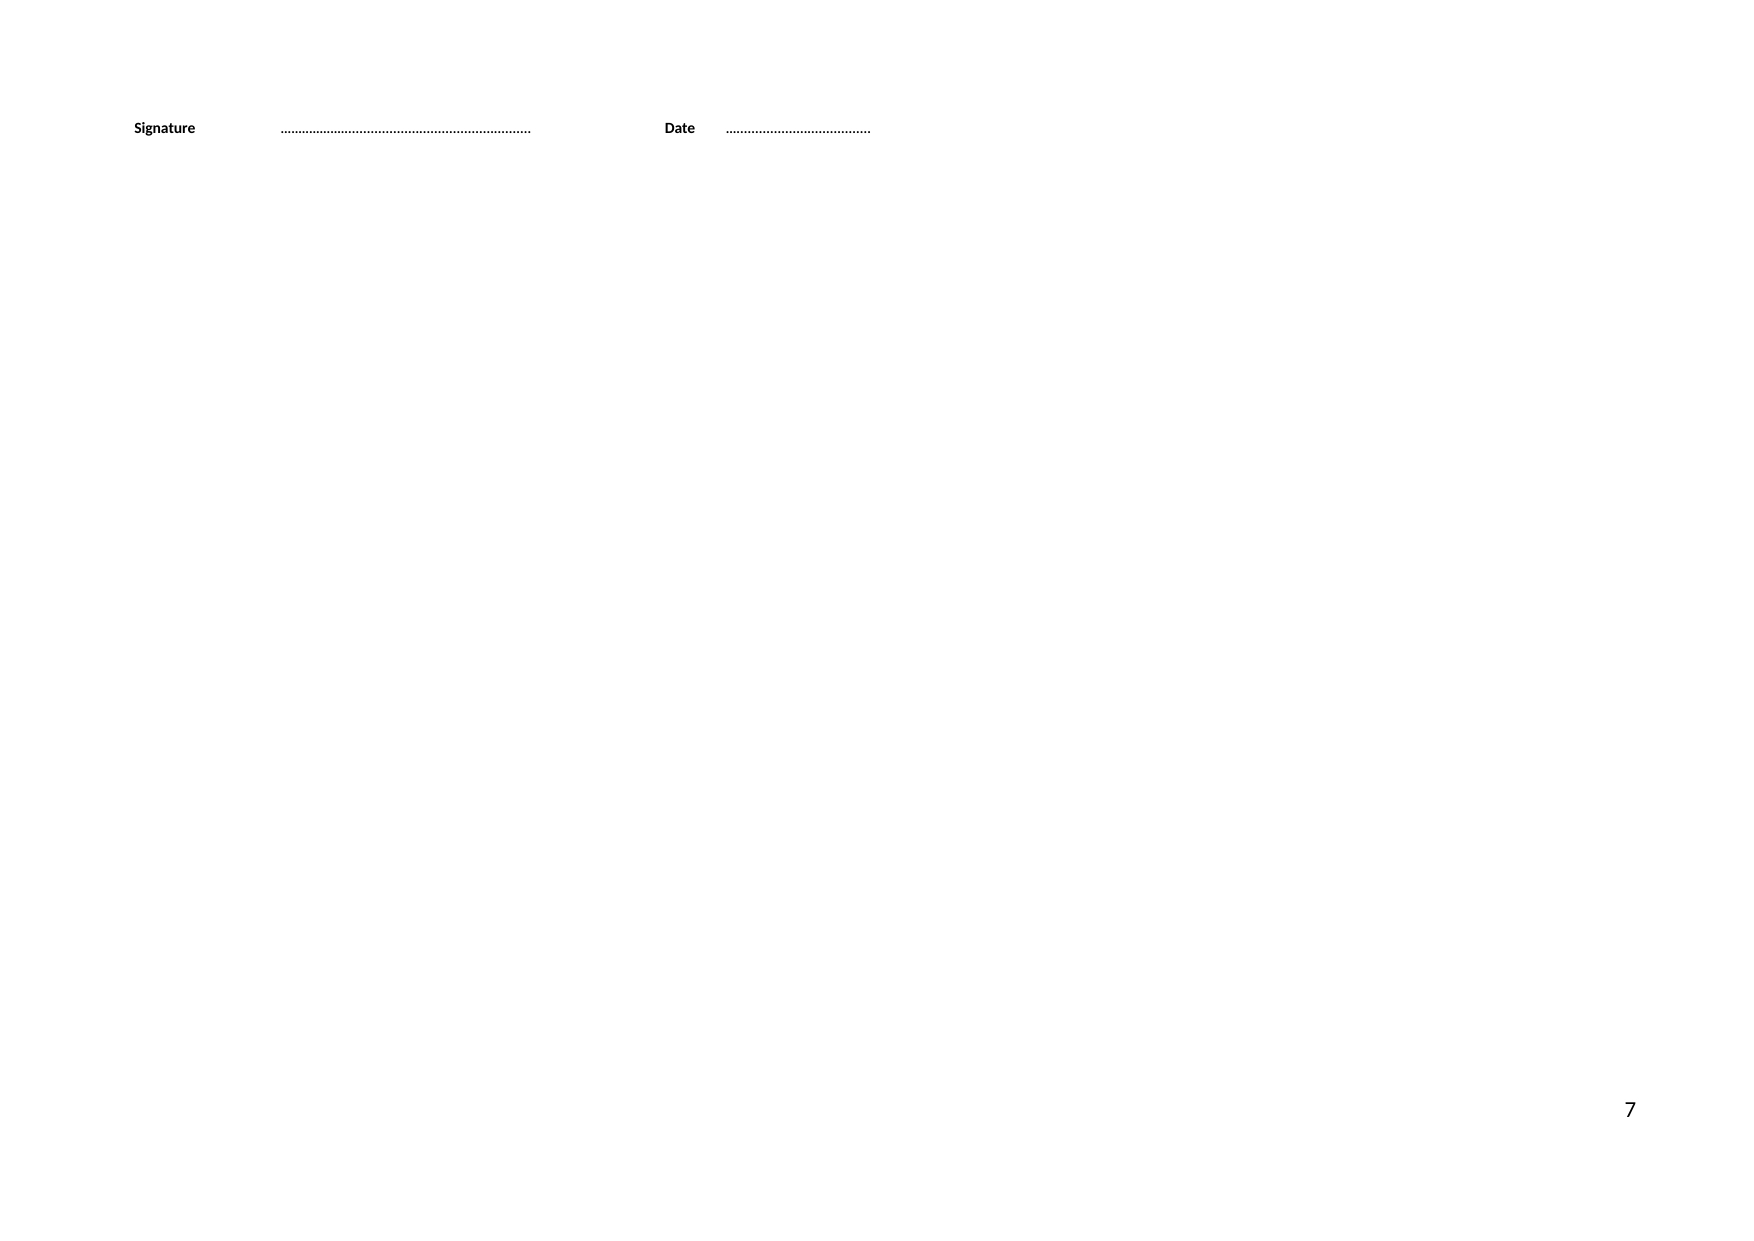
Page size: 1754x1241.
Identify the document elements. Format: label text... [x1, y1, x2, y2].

text Signature Date [726, 118, 1247, 137]
text Signature Date [134, 118, 665, 137]
